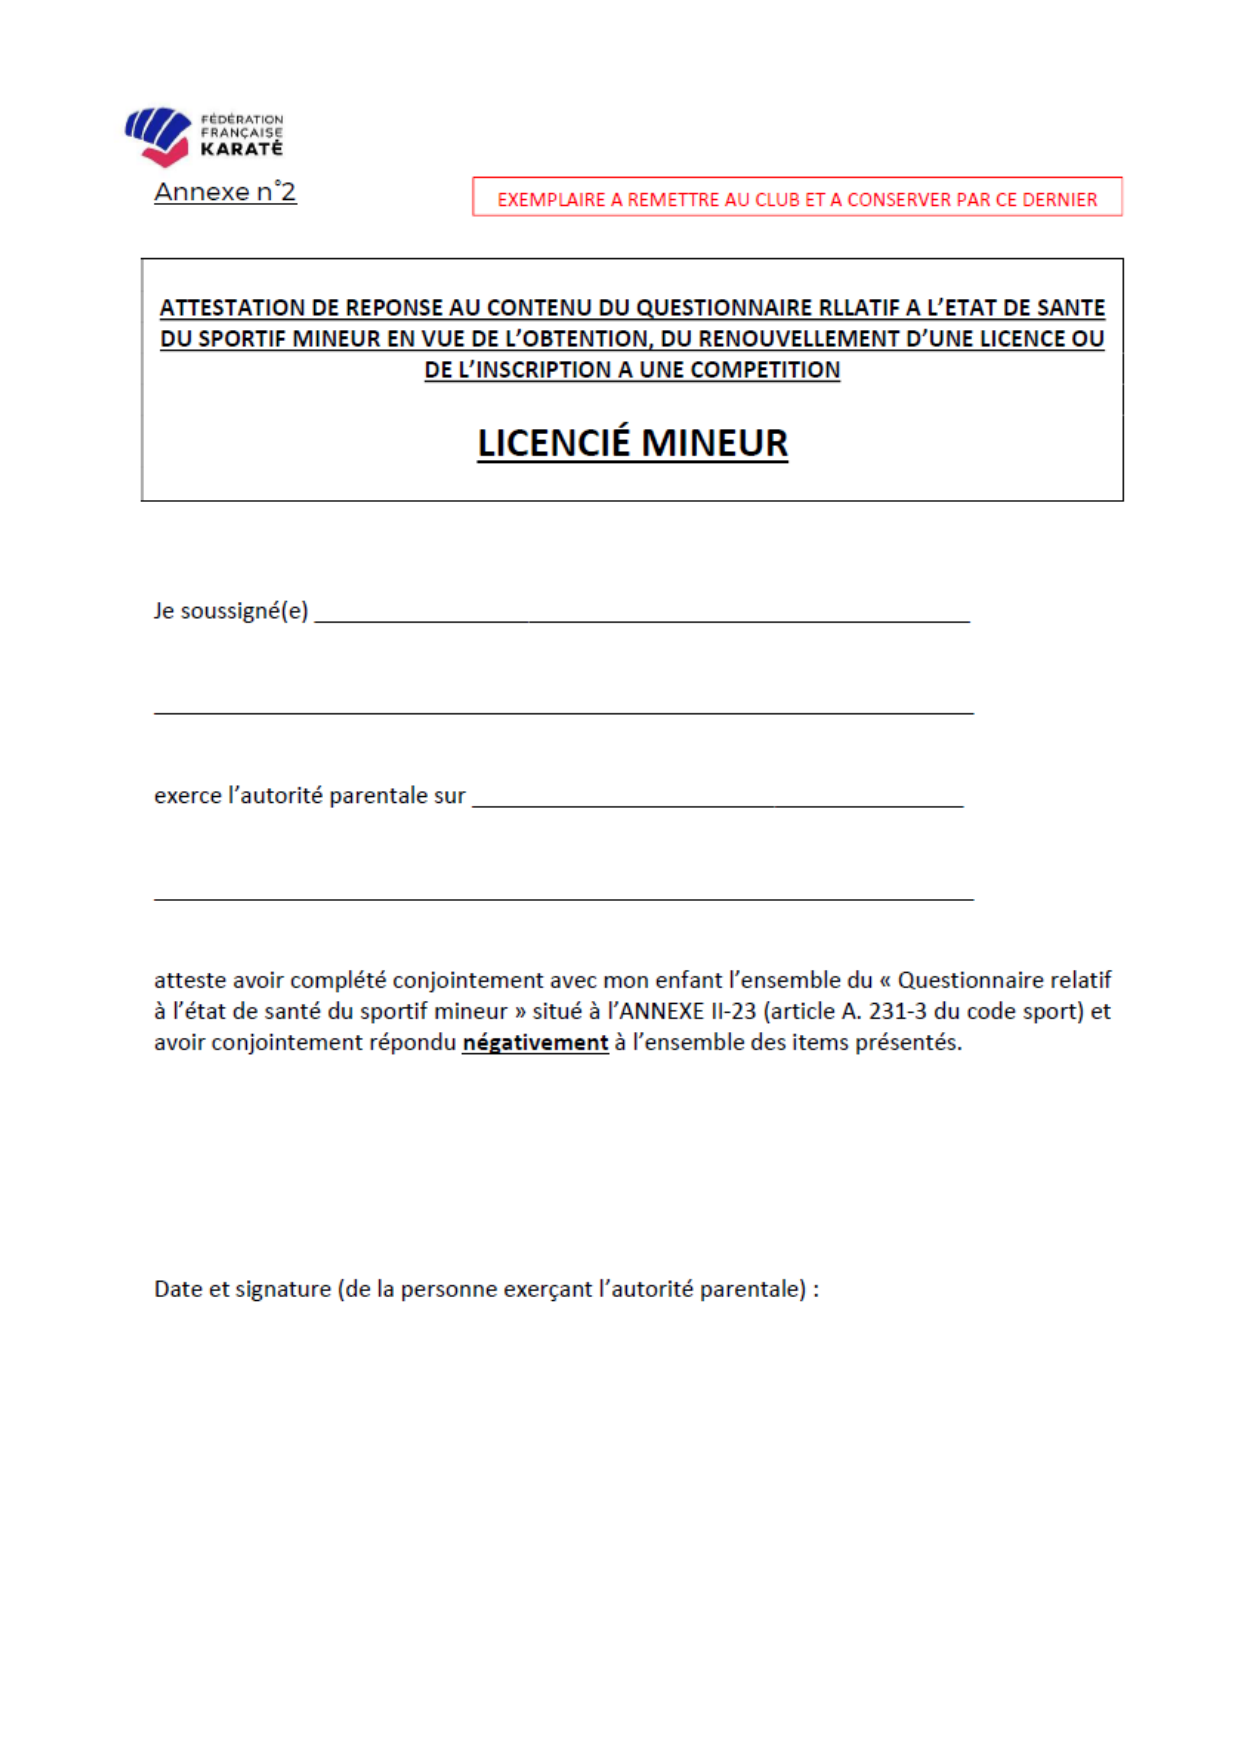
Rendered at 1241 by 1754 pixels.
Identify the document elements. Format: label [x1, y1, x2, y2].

picture [73, 100, 1179, 1365]
